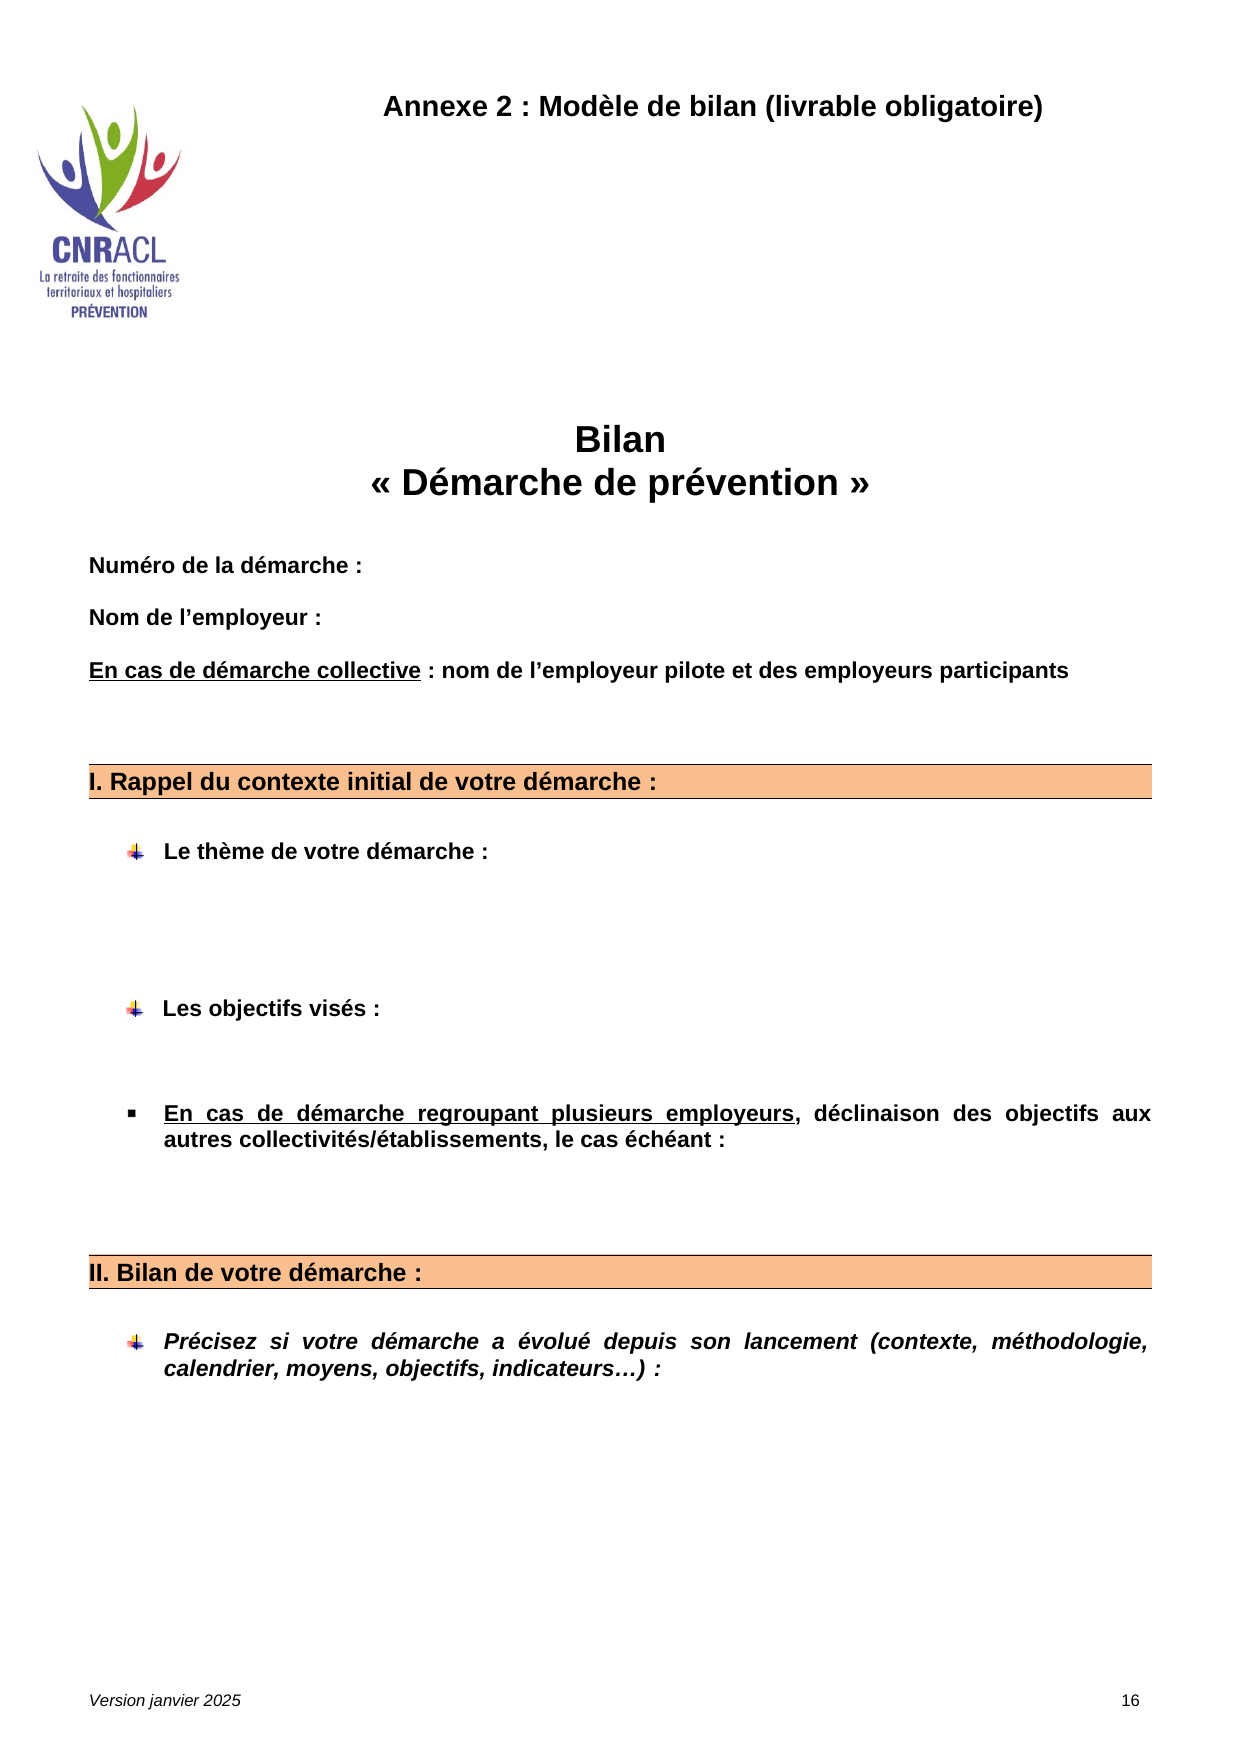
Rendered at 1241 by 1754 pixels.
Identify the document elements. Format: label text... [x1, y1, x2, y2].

picture [126, 999, 143, 1017]
text Nom de l’employeur : [89, 604, 1152, 631]
list En cas de démarche regroupant plusieurs employeurs, déclinaison des objectifs aux autres collectivités/établissements, le cas échéant : [126, 1100, 1152, 1153]
list Le thème de votre démarche : [126, 838, 1152, 864]
picture [127, 1333, 144, 1350]
list Les objectifs visés : [125, 995, 1152, 1021]
picture [127, 842, 144, 860]
picture [32, 90, 183, 318]
text « Démarche de prévention » [89, 461, 1152, 504]
text Numéro de la démarche : [89, 552, 1152, 578]
text Annexe 2 : Modèle de bilan (livrable obligatoire) [89, 89, 1152, 122]
subtitle I. Rappel du contexte initial de votre démarche : [89, 765, 1152, 798]
text En cas de démarche collective : nom de l’employeur pilote et des employeurs participants [89, 657, 1152, 683]
title Bilan [89, 417, 1152, 461]
list Précisez si votre démarche a évolué depuis son lancement (contexte, méthodologie, calendrier, moyens, objectifs, indicateurs…) : [126, 1328, 1152, 1381]
subtitle II. Bilan de votre démarche : [89, 1256, 1152, 1288]
